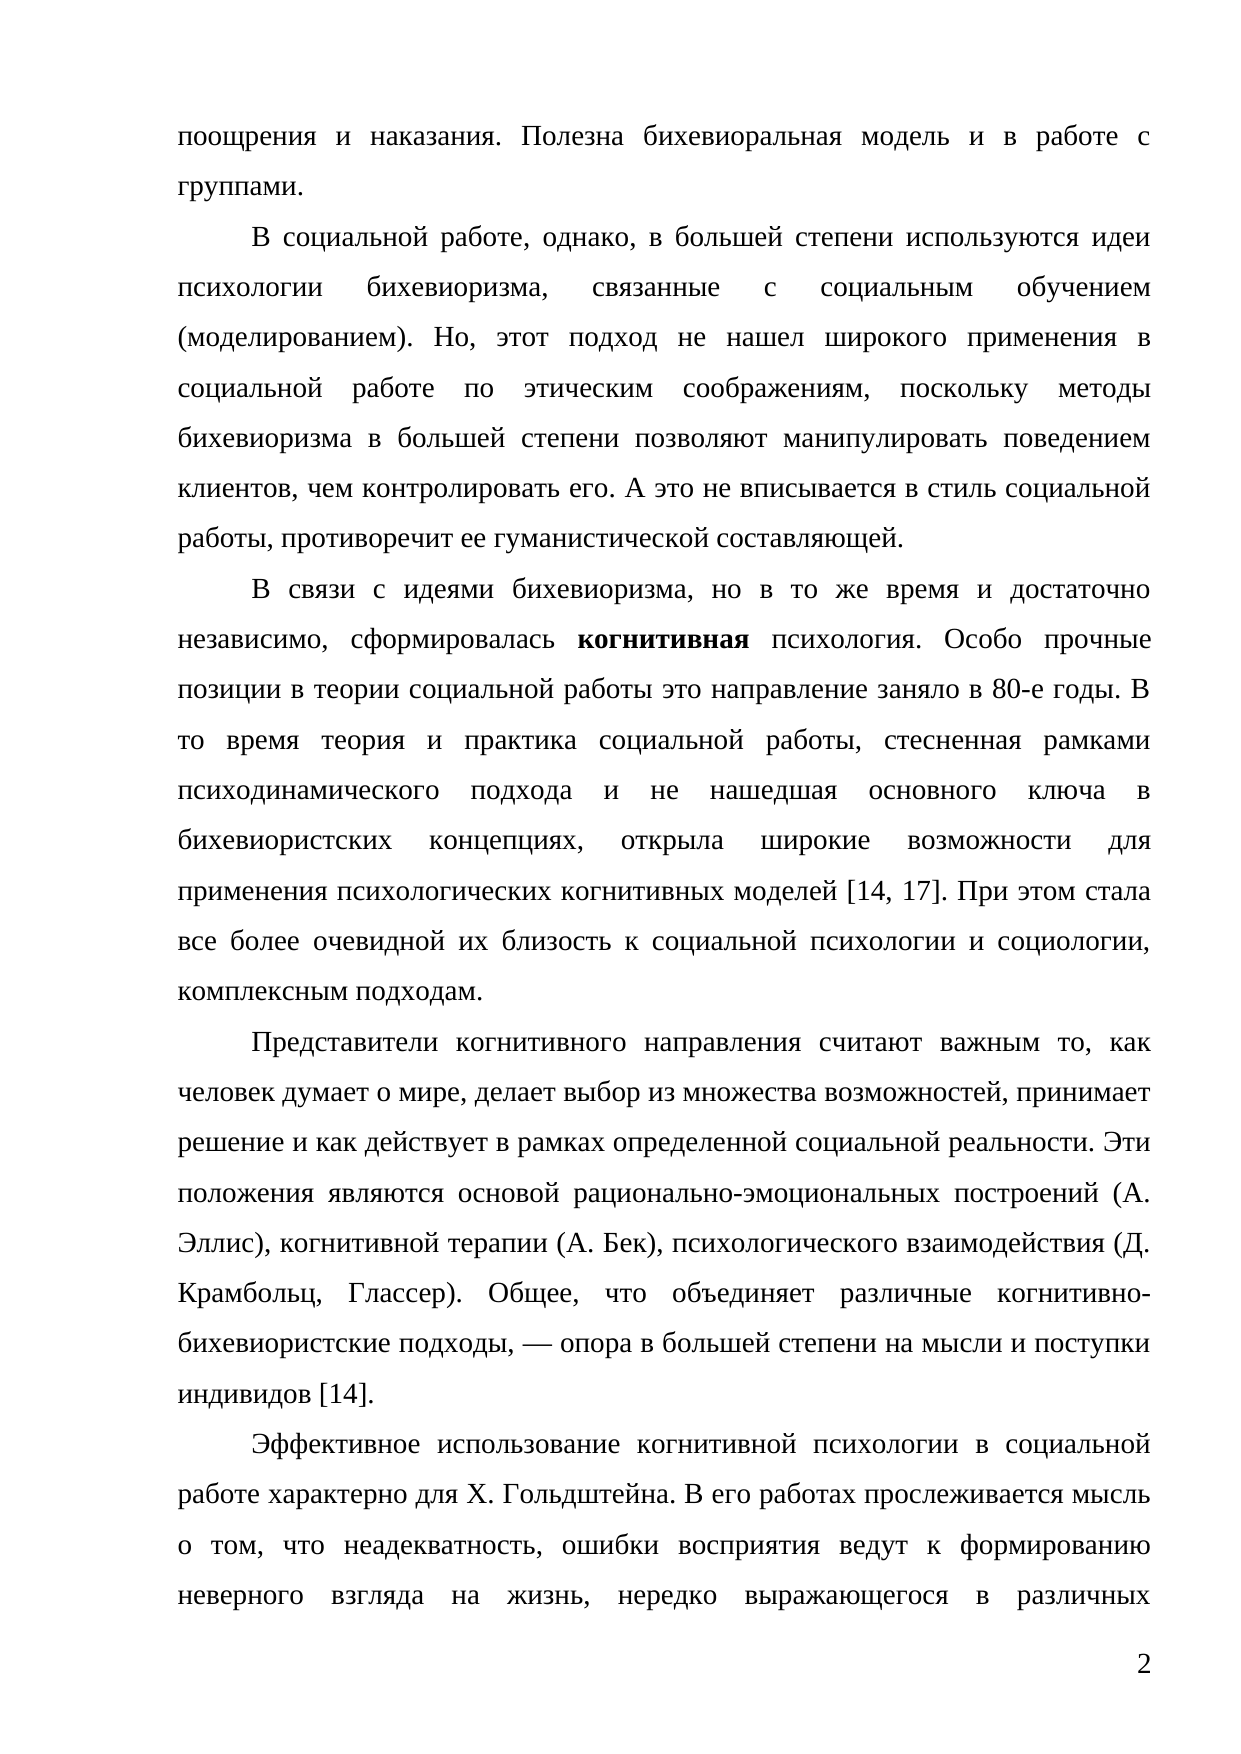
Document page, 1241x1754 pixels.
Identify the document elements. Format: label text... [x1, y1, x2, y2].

text В социальной работе, однако, в большей степени используются идеи психологии бихевиоризма, связанные с социальным обучением (моделированием). Но, этот подход не нашел широкого применения в социальной работе по этическим соображениям, поскольку методы бихевиоризма в большей степени позволяют манипулировать поведением клиентов, чем контролировать его. А это не вписывается в стиль социальной работы, противоречит ее гуманистической составляющей. [177, 219, 1152, 554]
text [177, 1426, 1152, 1611]
text Представители когнитивного направления считают важным то, как человек думает о мире, делает выбор из множества возможностей, принимает решение и как действует в рамках определенной социальной реальности. Эти положения являются основой рационально-эмоциональных построений (А. Эллис), когнитивной терапии (А. Бек), психологического взаимодействия (Д. Крамбольц, Глассер). Общее, что объединяет различные когнитивно-бихевиористские подходы, — опора в большей степени на мысли и поступки индивидов [14]. [177, 1024, 1152, 1409]
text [177, 118, 1152, 202]
text В связи с идеями бихевиоризма, но в то же время и достаточно независимо, сформировалась когнитивная психология. Особо прочные позиции в теории социальной работы это направление заняло в 80-е годы. В то время теория и практика социальной работы, стесненная рамками психодинамического подхода и не нашедшая основного ключа в бихевиористских концепциях, открыла широкие возможности для применения психологических когнитивных моделей [14, 17]. При этом стала все более очевидной их близость к социальной психологии и социологии, комплексным подходам. [177, 571, 1152, 1007]
